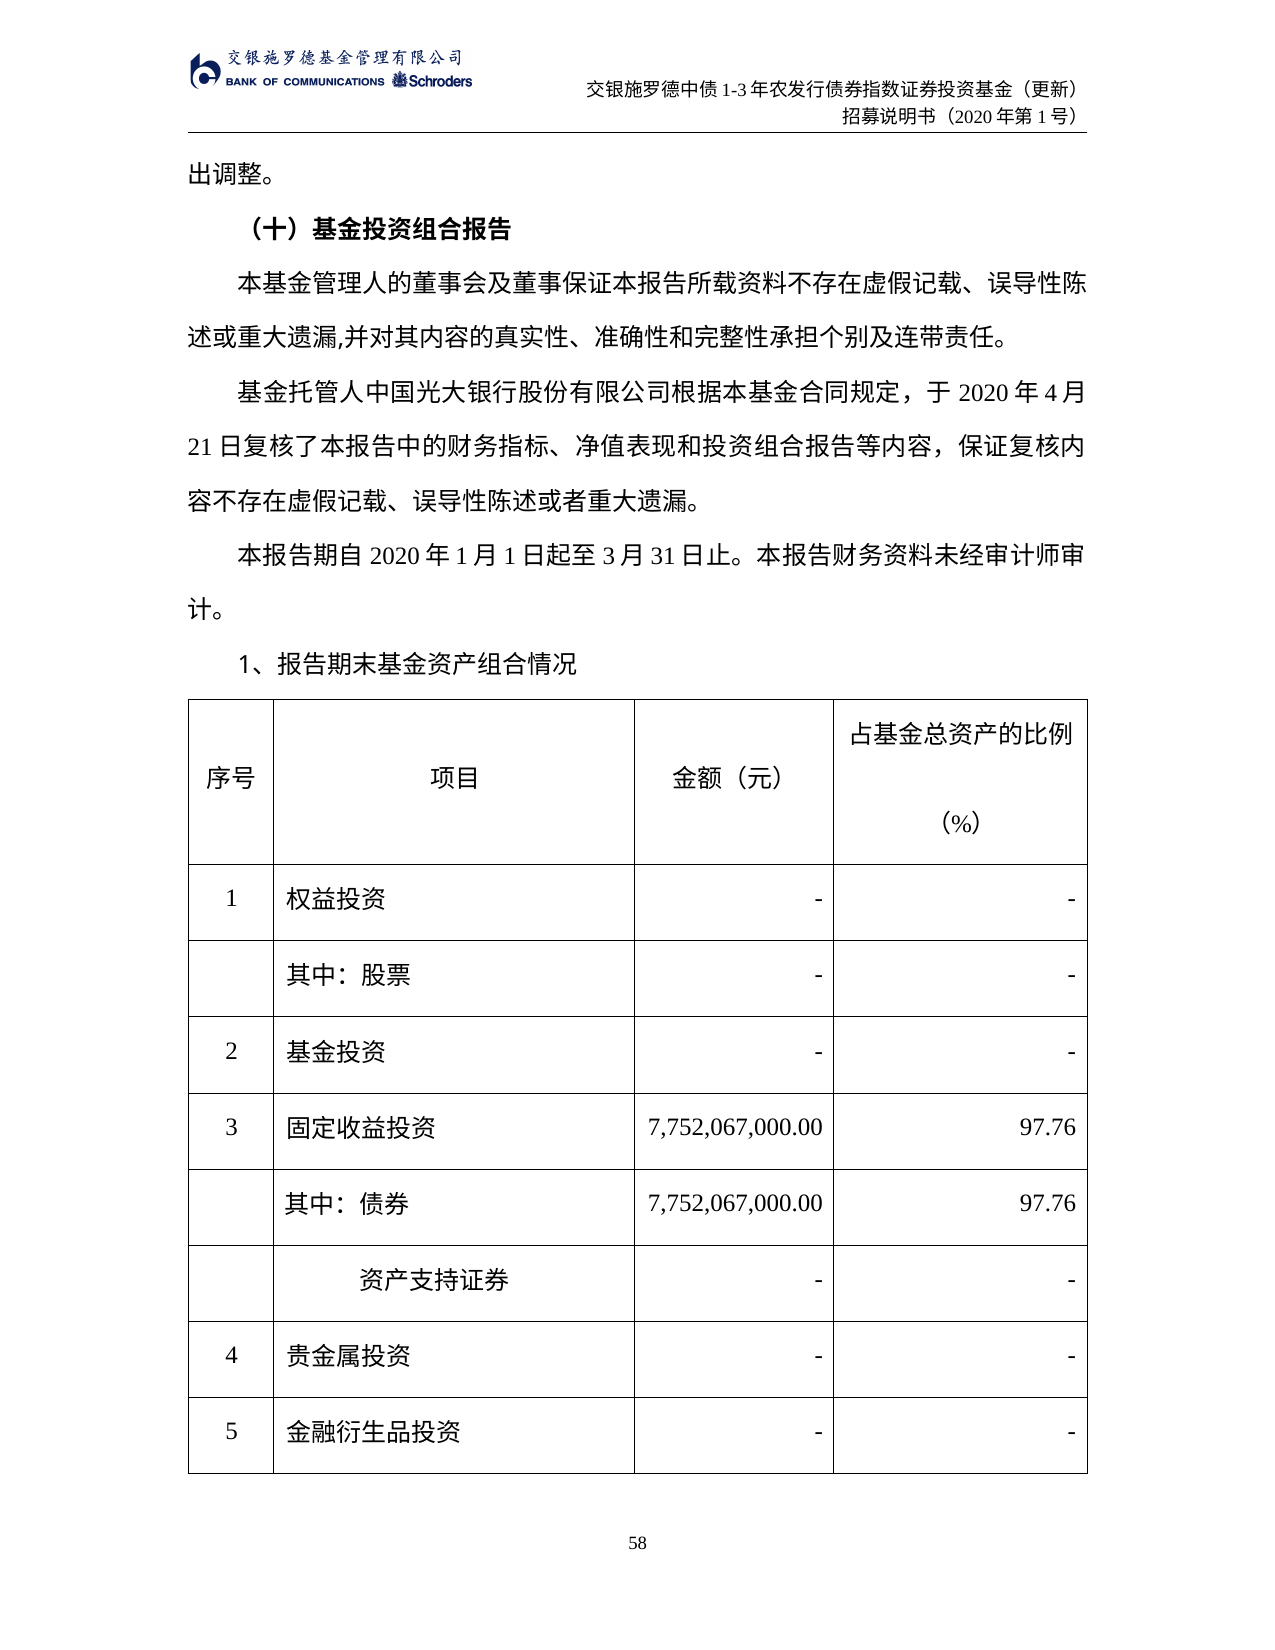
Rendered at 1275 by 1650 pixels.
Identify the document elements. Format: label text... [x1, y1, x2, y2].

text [187, 155, 1087, 191]
table_cell 权益投资 [274, 865, 634, 940]
table_cell - [635, 1246, 833, 1321]
table_cell 贵金属投资 [274, 1322, 634, 1397]
text 本报告期自2020年1月1日起至3月31日止。本报告财务资料未经审计师审计。 [187, 535, 1087, 626]
table_cell - [834, 1398, 1087, 1473]
text 基金托管人中国光大银行股份有限公司根据本基金合同规定，于2020年4月21日复核了本报告中的财务指标、净值表现和投资组合报告等内容，保证复核内容不存在虚假记载、误导性陈述或者重大遗漏。 [187, 372, 1087, 517]
table_cell 5 [189, 1398, 273, 1473]
table_cell 4 [189, 1322, 273, 1397]
table_cell - [834, 941, 1087, 1016]
table_cell - [635, 865, 833, 940]
table_cell [189, 1246, 273, 1321]
table_cell - [834, 1322, 1087, 1397]
table_cell [189, 1170, 273, 1245]
table_cell 2 [189, 1017, 273, 1092]
table_cell - [635, 1017, 833, 1092]
table_cell 其中：债券 [274, 1170, 634, 1245]
table_cell 基金投资 [274, 1017, 634, 1092]
table_cell 金融衍生品投资 [274, 1398, 634, 1473]
table_cell 97.76 [834, 1170, 1087, 1245]
table_cell - [834, 1017, 1087, 1092]
table_cell 1 [189, 865, 273, 940]
table_header 占基金总资产的比例（%） [834, 700, 1087, 864]
table_cell 97.76 [834, 1094, 1087, 1168]
table_cell - [635, 941, 833, 1016]
table_cell 固定收益投资 [274, 1094, 634, 1168]
text （十）基金投资组合报告 [187, 209, 1087, 245]
table_header 项目 [274, 700, 634, 864]
text 本基金管理人的董事会及董事保证本报告所载资料不存在虚假记载、误导性陈述或重大遗漏,并对其内容的真实性、准确性和完整性承担个别及连带责任。 [187, 263, 1087, 354]
picture [190, 50, 472, 89]
table_cell 资产支持证券 [274, 1246, 634, 1321]
table_cell 7,752,067,000.00 [635, 1170, 833, 1245]
table_cell - [635, 1322, 833, 1397]
table_cell - [834, 1246, 1087, 1321]
table_cell 3 [189, 1094, 273, 1168]
table_cell - [834, 865, 1087, 940]
table_cell 其中：股票 [274, 941, 634, 1016]
table_cell - [635, 1398, 833, 1473]
table_header 金额（元） [635, 700, 833, 864]
table_header 序号 [189, 700, 273, 864]
text 1、报告期末基金资产组合情况 [187, 644, 1087, 680]
table_cell [189, 941, 273, 1016]
table_cell 7,752,067,000.00 [635, 1094, 833, 1168]
